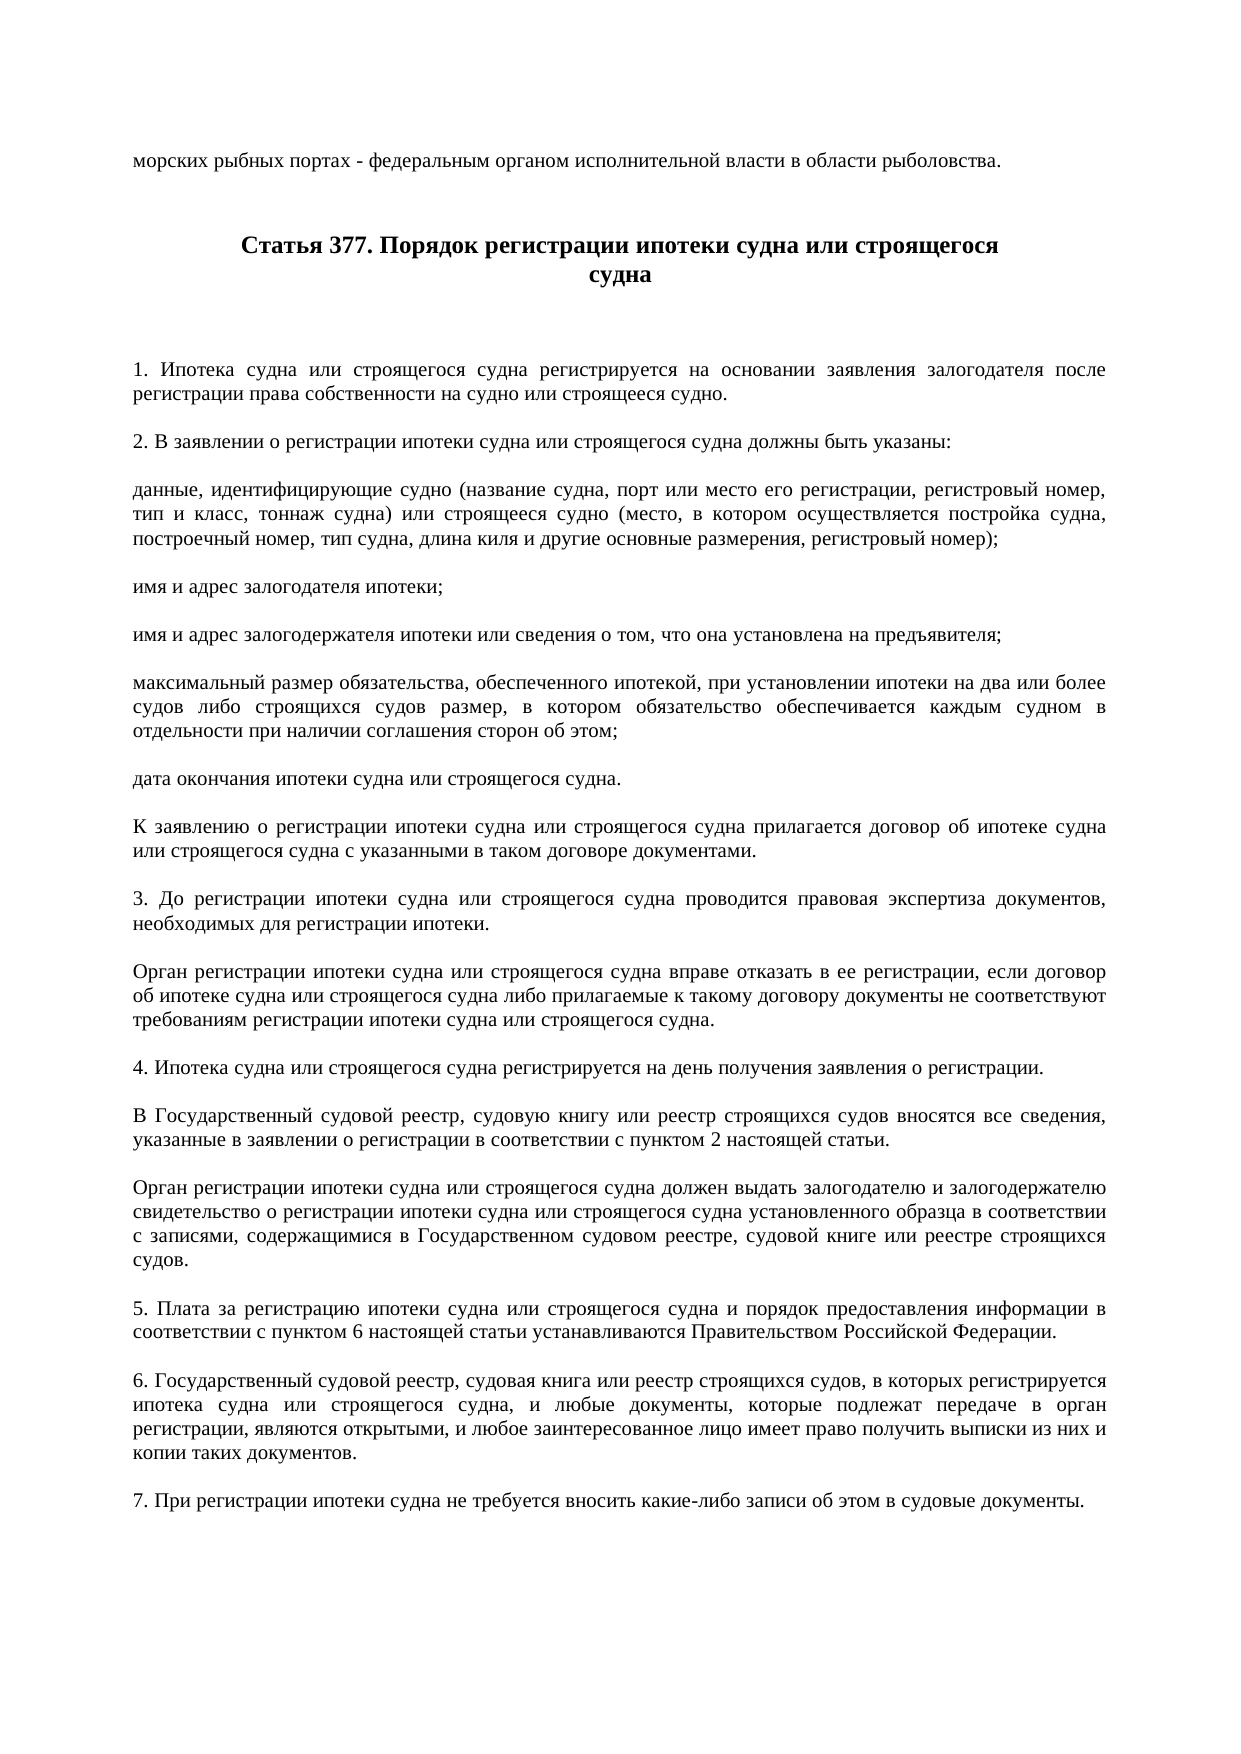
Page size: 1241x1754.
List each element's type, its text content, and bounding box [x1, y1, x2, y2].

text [133, 148, 1108, 220]
text 1. Ипотека судна или строящегося судна регистрируется на основании заявления залогодателя после регистрации права собственности на судно или строящееся судно. 2. В заявлении о регистрации ипотеки судна или строящегося судна должны быть указаны: данные, идентифицирующие судно (название судна, порт или место его регистрации, регистровый номер, тип и класс, тоннаж судна) или строящееся судно (место, в котором осуществляется постройка судна, построечный номер, тип судна, длина киля и другие основные размерения, регистровый номер); имя и адрес залогодателя ипотеки; имя и адрес залогодержателя ипотеки или сведения о том, что она установлена на предъявителя; максимальный размер обязательства, обеспеченного ипотекой, при установлении ипотеки на два или более судов либо строящихся судов размер, в котором обязательство обеспечивается каждым судном в отдельности при наличии соглашения сторон об этом; дата окончания ипотеки судна или строящегося судна. К заявлению о регистрации ипотеки судна или строящегося судна прилагается договор об ипотеке судна или строящегося судна с указанными в таком договоре документами. 3. До регистрации ипотеки судна или строящегося судна проводится правовая экспертиза документов, необходимых для регистрации ипотеки. Орган регистрации ипотеки судна или строящегося судна вправе отказать в ее регистрации, если договор об ипотеке судна или строящегося судна либо прилагаемые к такому договору документы не соответствуют требованиям регистрации ипотеки судна или строящегося судна. 4. Ипотека судна или строящегося судна регистрируется на день получения заявления о регистрации. В Государственный судовой реестр, судовую книгу или реестр строящихся судов вносятся все сведения, указанные в заявлении о регистрации в соответствии с пунктом 2 настоящей статьи. Орган регистрации ипотеки судна или строящегося судна должен выдать залогодателю и залогодержателю свидетельство о регистрации ипотеки судна или строящегося судна установленного образца в соответствии с записями, содержащимися в Государственном судовом реестре, судовой книге или реестре строящихся судов. 5. Плата за регистрацию ипотеки судна или строящегося судна и порядок предоставления информации в соответствии с пунктом 6 настоящей статьи устанавливаются Правительством Российской Федерации. 6. Государственный судовой реестр, судовая книга или реестр строящихся судов, в которых регистрируется ипотека судна или строящегося судна, и любые документы, которые подлежат передаче в орган регистрации, являются открытыми, и любое заинтересованное лицо имеет право получить выписки из них и копии таких документов. 7. При регистрации ипотеки судна не требуется вносить какие-либо записи об этом в судовые документы. [133, 357, 1108, 1560]
text Статья 377. Порядок регистрации ипотеки судна или строящегося судна [133, 230, 1108, 346]
